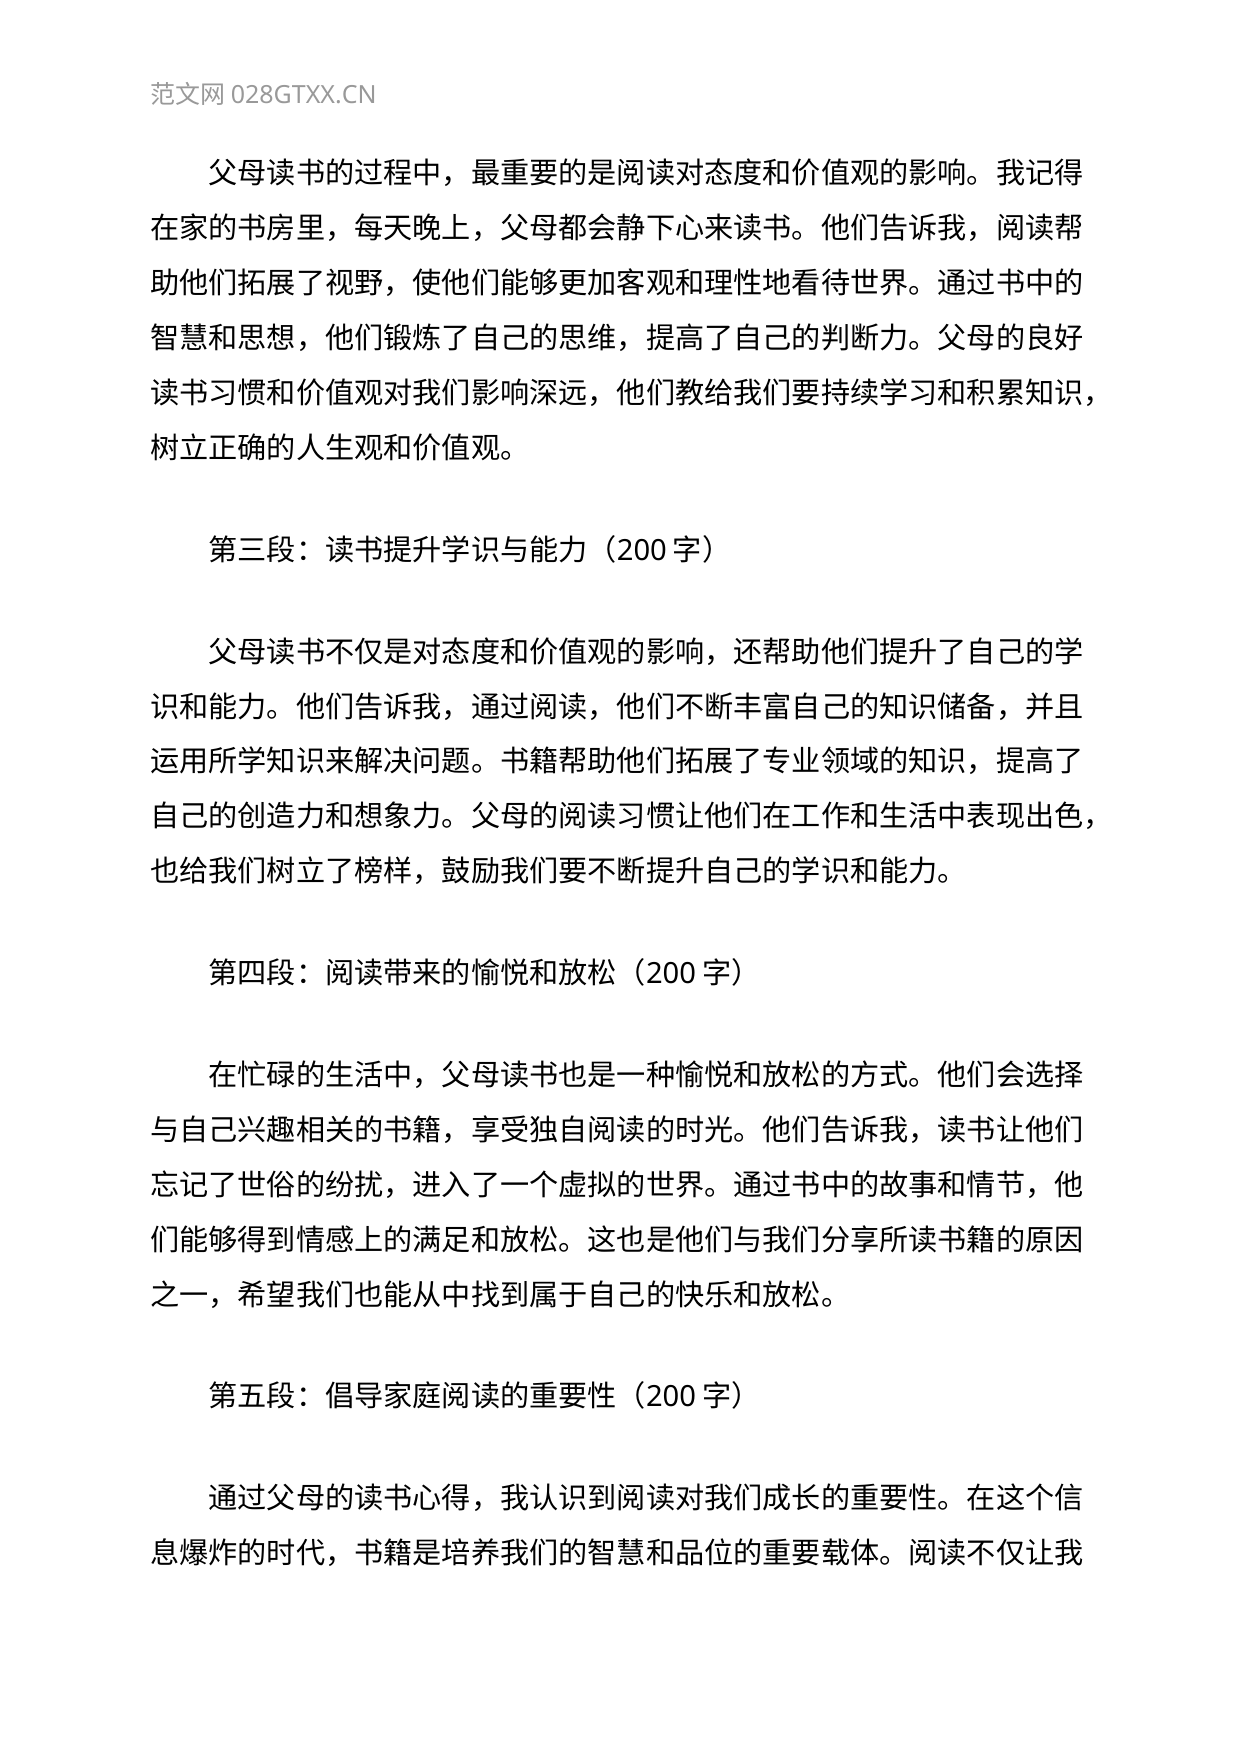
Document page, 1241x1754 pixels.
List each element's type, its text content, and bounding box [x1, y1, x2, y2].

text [150, 1475, 1090, 1572]
text 在忙碌的生活中，父母读书也是一种愉悦和放松的方式。他们会选择与自己兴趣相关的书籍，享受独自阅读的时光。他们告诉我，读书让他们忘记了世俗的纷扰，进入了一个虚拟的世界。通过书中的故事和情节，他们能够得到情感上的满足和放松。这也是他们与我们分享所读书籍的原因之一，希望我们也能从中找到属于自己的快乐和放松。 [150, 1052, 1090, 1313]
text 父母读书的过程中，最重要的是阅读对态度和价值观的影响。我记得在家的书房里，每天晚上，父母都会静下心来读书。他们告诉我，阅读帮助他们拓展了视野，使他们能够更加客观和理性地看待世界。通过书中的智慧和思想，他们锻炼了自己的思维，提高了自己的判断力。父母的良好读书习惯和价值观对我们影响深远，他们教给我们要持续学习和积累知识，树立正确的人生观和价值观。 [150, 150, 1090, 467]
text 第五段：倡导家庭阅读的重要性（200字） [150, 1373, 1090, 1415]
text 第四段：阅读带来的愉悦和放松（200字） [150, 949, 1090, 992]
text 第三段：读书提升学识与能力（200字） [150, 526, 1090, 569]
text 父母读书不仅是对态度和价值观的影响，还帮助他们提升了自己的学识和能力。他们告诉我，通过阅读，他们不断丰富自己的知识储备，并且运用所学知识来解决问题。书籍帮助他们拓展了专业领域的知识，提高了自己的创造力和想象力。父母的阅读习惯让他们在工作和生活中表现出色，也给我们树立了榜样，鼓励我们要不断提升自己的学识和能力。 [150, 628, 1090, 890]
